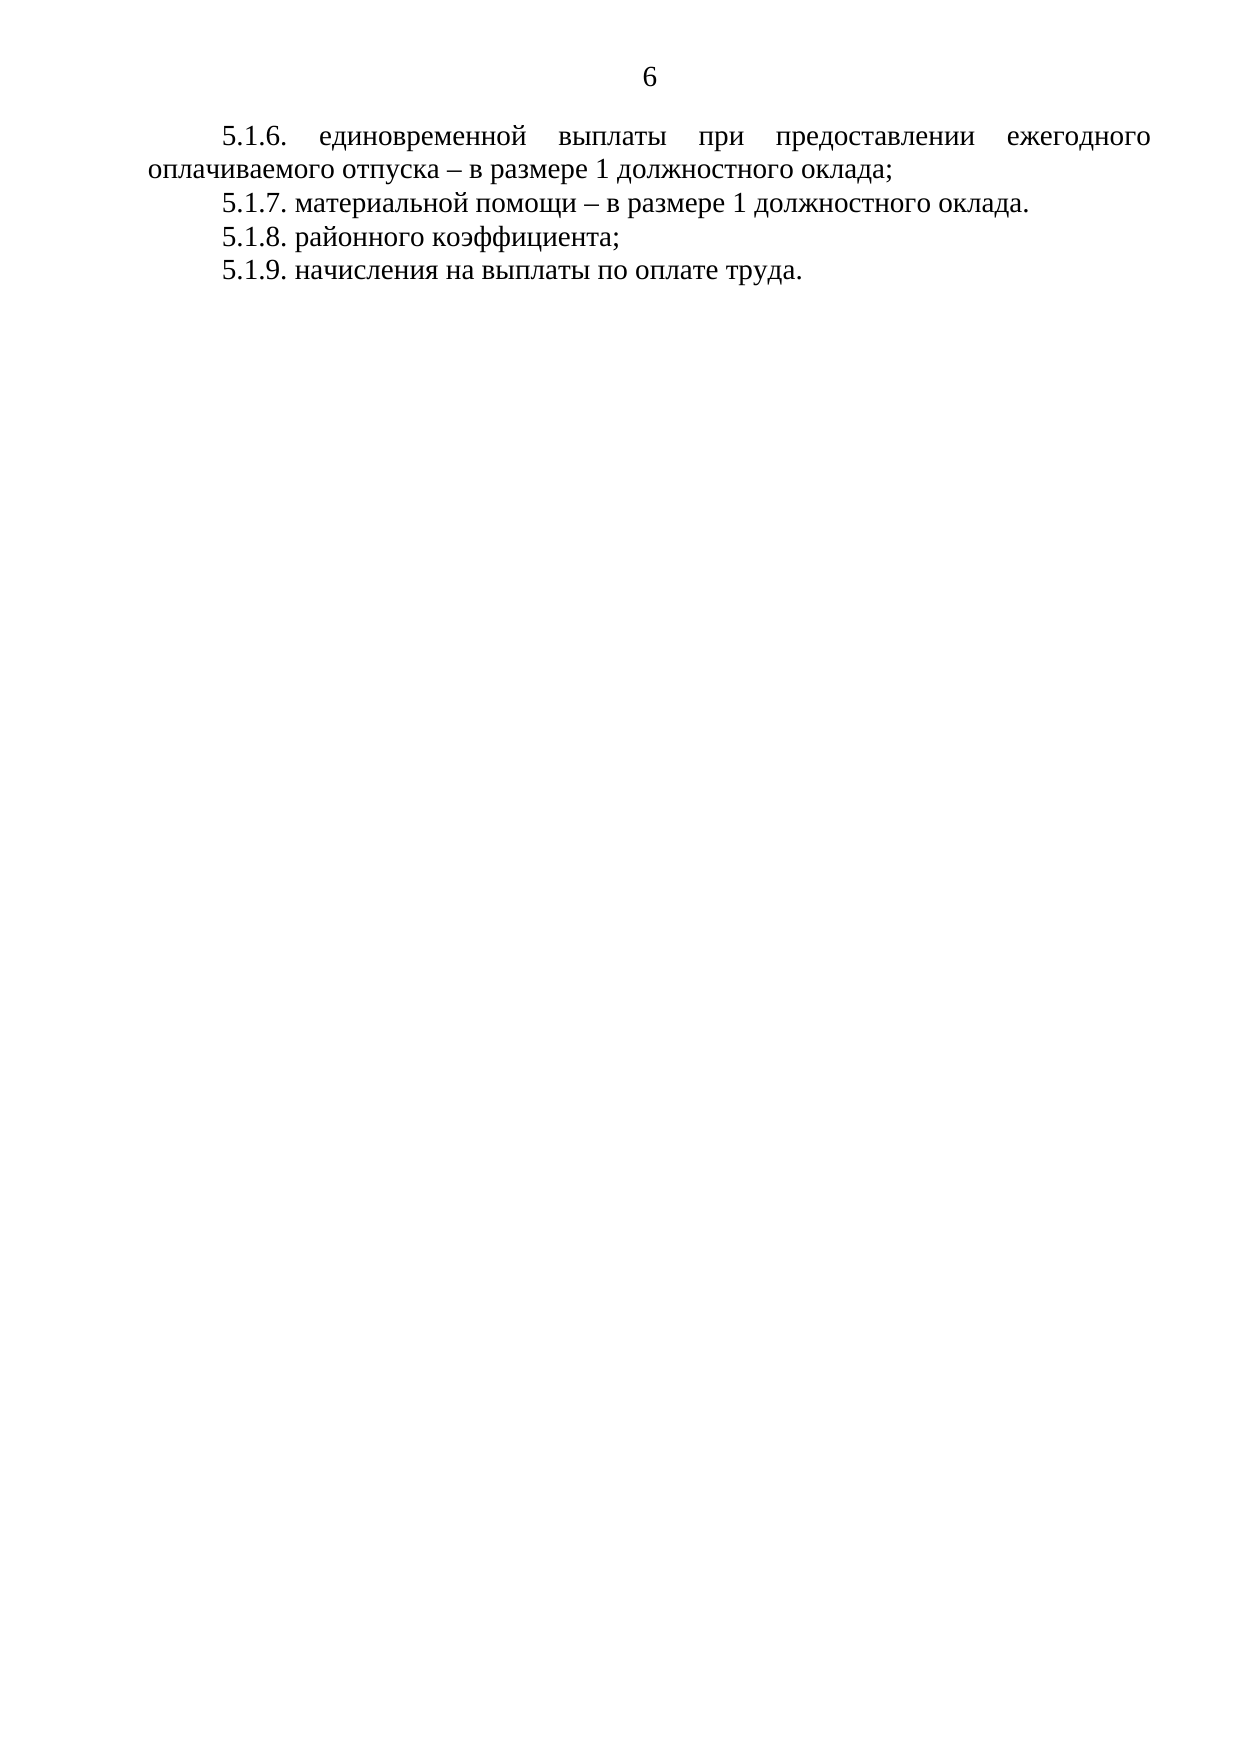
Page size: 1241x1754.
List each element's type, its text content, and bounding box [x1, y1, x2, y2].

text 5.1.7. материальной помощи – в размере 1 должностного оклада. [148, 185, 1152, 219]
text 5.1.8. районного коэффициента; [148, 219, 1152, 252]
text 5.1.9. начисления на выплаты по оплате труда. [148, 252, 1152, 286]
text 5.1.6. единовременной выплаты при предоставлении ежегодного оплачиваемого отпуска – в размере 1 должностного оклада; [148, 118, 1152, 185]
